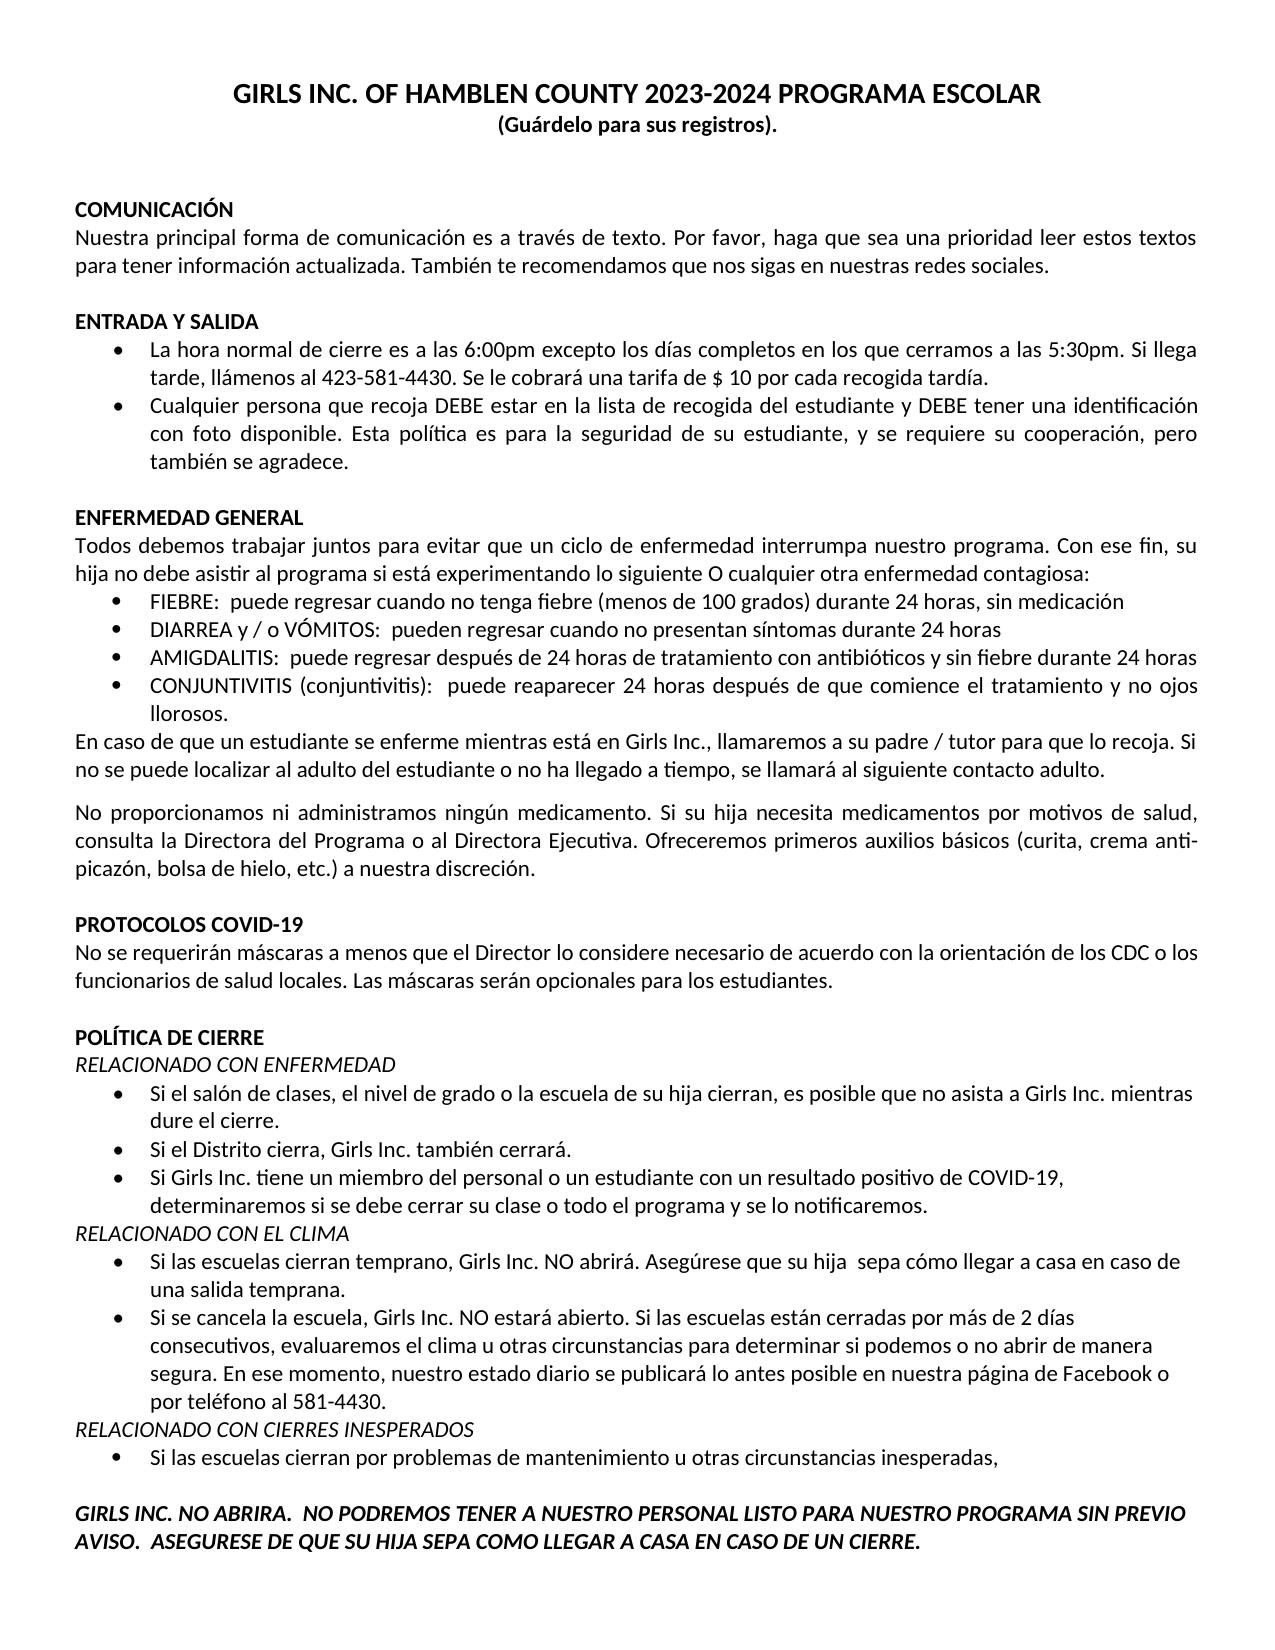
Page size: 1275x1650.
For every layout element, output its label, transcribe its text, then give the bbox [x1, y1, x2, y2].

text (Guárdelo para sus registros). [75, 111, 1200, 139]
text COMUNICACIÓN [75, 195, 1200, 223]
list CONJUNTIVITIS (conjuntivitis): puede reaparecer 24 horas después de que comience el tratamiento y no ojos llorosos. [112, 671, 1200, 727]
list FIEBRE: puede regresar cuando no tenga fiebre (menos de 100 grados) durante 24 horas, sin medicación [112, 587, 1200, 615]
text Todos debemos trabajar juntos para evitar que un ciclo de enfermedad interrumpa nuestro programa. Con ese fin, su hija no debe asistir al programa si está experimentando lo siguiente O cualquier otra enfermedad contagiosa: [75, 531, 1200, 587]
text POLÍTICA DE CIERRE [75, 1023, 1200, 1051]
text GIRLS INC. OF HAMBLEN COUNTY 2023-2024 PROGRAMA ESCOLAR [75, 75, 1200, 111]
text RELACIONADO CON ENFERMEDAD [75, 1051, 1200, 1079]
list Si el salón de clases, el nivel de grado o la escuela de su hija cierran, es posible que no asista a Girls Inc. mientras dure el cierre. [112, 1079, 1200, 1135]
text PROTOCOLOS COVID-19 [75, 911, 1200, 938]
list Si Girls Inc. tiene un miembro del personal o un estudiante con un resultado positivo de COVID-19, determinaremos si se debe cerrar su clase o todo el programa y se lo notificaremos. [112, 1163, 1200, 1219]
list Si se cancela la escuela, Girls Inc. NO estará abierto. Si las escuelas están cerradas por más de 2 días consecutivos, evaluaremos el clima u otras circunstancias para determinar si podemos o no abrir de manera segura. En ese momento, nuestro estado diario se publicará lo antes posible en nuestra página de Facebook o por teléfono al 581-4430. [112, 1303, 1200, 1415]
list Si las escuelas cierran por problemas de mantenimiento u otras circunstancias inesperadas, [112, 1443, 1200, 1471]
text RELACIONADO CON CIERRES INESPERADOS [75, 1415, 1200, 1443]
text ENTRADA Y SALIDA [75, 307, 1200, 335]
text GIRLS INC. NO ABRIRA. NO PODREMOS TENER A NUESTRO PERSONAL LISTO PARA NUESTRO PROGRAMA SIN PREVIO AVISO. ASEGURESE DE QUE SU HIJA SEPA COMO LLEGAR A CASA EN CASO DE UN CIERRE. [75, 1499, 1200, 1555]
text No proporcionamos ni administramos ningún medicamento. Si su hija necesita medicamentos por motivos de salud, consulta la Directora del Programa o al Directora Ejecutiva. Ofreceremos primeros auxilios básicos (curita, crema anti-picazón, bolsa de hielo, etc.) a nuestra discreción. [75, 798, 1200, 882]
text Nuestra principal forma de comunicación es a través de texto. Por favor, haga que sea una prioridad leer estos textos para tener información actualizada. También te recomendamos que nos sigas en nuestras redes sociales. [75, 223, 1200, 279]
text En caso de que un estudiante se enferme mientras está en Girls Inc., llamaremos a su padre / tutor para que lo recoja. Si no se puede localizar al adulto del estudiante o no ha llegado a tiempo, se llamará al siguiente contacto adulto. [75, 727, 1200, 783]
list Si el Distrito cierra, Girls Inc. también cerrará. [112, 1135, 1200, 1163]
list La hora normal de cierre es a las 6:00pm excepto los días completos en los que cerramos a las 5:30pm. Si llega tarde, llámenos al 423-581-4430. Se le cobrará una tarifa de $ 10 por cada recogida tardía. [112, 335, 1200, 391]
list Cualquier persona que recoja DEBE estar en la lista de recogida del estudiante y DEBE tener una identificación con foto disponible. Esta política es para la seguridad de su estudiante, y se requiere su cooperación, pero también se agradece. [112, 391, 1200, 475]
list Si las escuelas cierran temprano, Girls Inc. NO abrirá. Asegúrese que su hija sepa cómo llegar a casa en caso de una salida temprana. [112, 1247, 1200, 1303]
list DIARREA y / o VÓMITOS: pueden regresar cuando no presentan síntomas durante 24 horas [112, 615, 1200, 643]
list AMIGDALITIS: puede regresar después de 24 horas de tratamiento con antibióticos y sin fiebre durante 24 horas [112, 643, 1200, 671]
text ENFERMEDAD GENERAL [75, 503, 1200, 531]
text RELACIONADO CON EL CLIMA [75, 1219, 1200, 1247]
text No se requerirán máscaras a menos que el Director lo considere necesario de acuerdo con la orientación de los CDC o los funcionarios de salud locales. Las máscaras serán opcionales para los estudiantes. [75, 938, 1200, 994]
